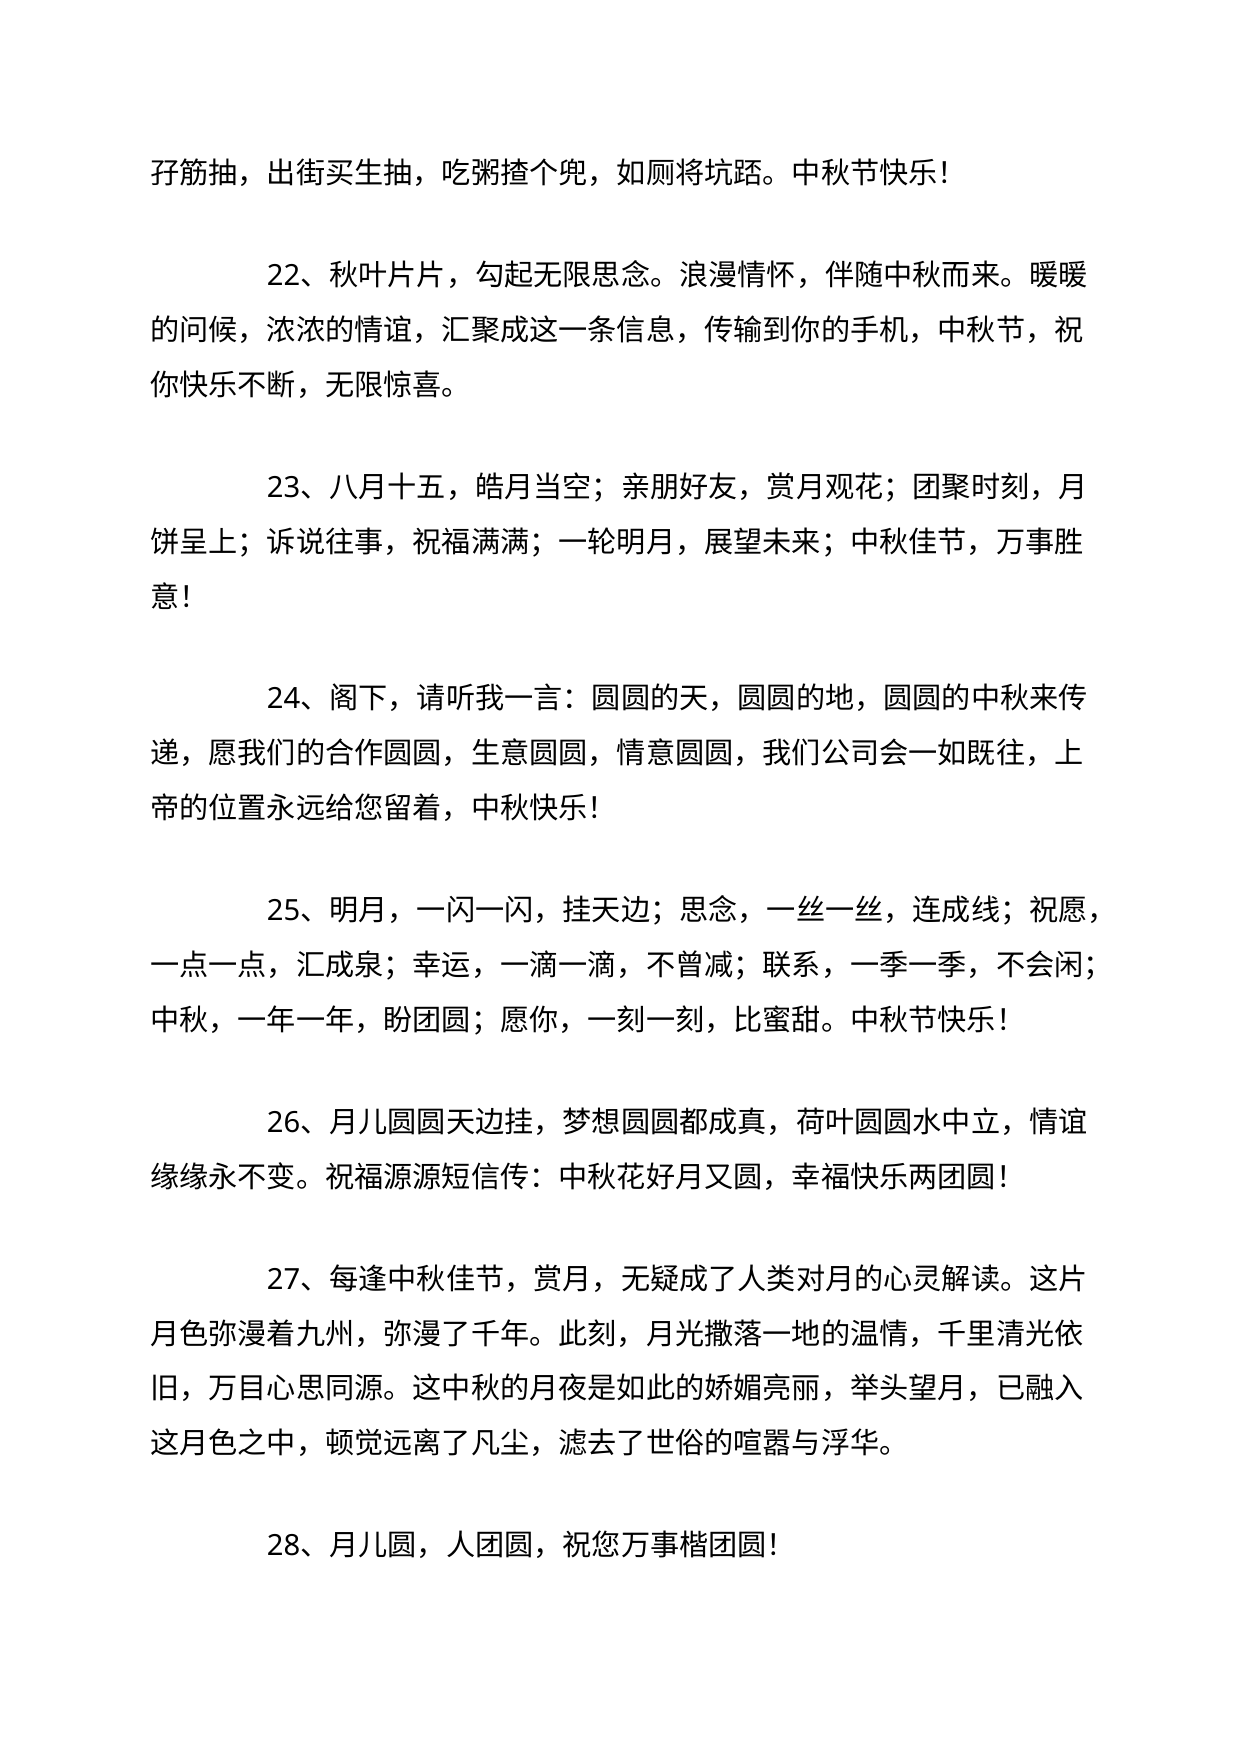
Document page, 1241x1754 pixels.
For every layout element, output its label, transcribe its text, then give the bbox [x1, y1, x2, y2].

text 22、秋叶片片，勾起无限思念。浪漫情怀，伴随中秋而来。暖暖的问候，浓浓的情谊，汇聚成这一条信息，传输到你的手机，中秋节，祝你快乐不断，无限惊喜。 [150, 252, 1090, 404]
text 28、月儿圆，人团圆，祝您万事楷团圆！ [150, 1522, 1090, 1564]
text 24、阁下，请听我一言：圆圆的天，圆圆的地，圆圆的中秋来传递，愿我们的合作圆圆，生意圆圆，情意圆圆，我们公司会一如既往，上帝的位置永远给您留着，中秋快乐！ [150, 675, 1090, 827]
text 27、每逢中秋佳节，赏月，无疑成了人类对月的心灵解读。这片月色弥漫着九州，弥漫了千年。此刻，月光撒落一地的温情，千里清光依旧，万目心思同源。这中秋的月夜是如此的娇媚亮丽，举头望月，已融入这月色之中，顿觉远离了凡尘，滤去了世俗的喧嚣与浮华。 [150, 1255, 1090, 1462]
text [150, 150, 1090, 192]
text 25、明月，一闪一闪，挂天边；思念，一丝一丝，连成线；祝愿，一点一点，汇成泉；幸运，一滴一滴，不曾减；联系，一季一季，不会闲；中秋，一年一年，盼团圆；愿你，一刻一刻，比蜜甜。中秋节快乐！ [150, 887, 1090, 1039]
text 23、八月十五，皓月当空；亲朋好友，赏月观花；团聚时刻，月饼呈上；诉说往事，祝福满满；一轮明月，展望未来；中秋佳节，万事胜意！ [150, 463, 1090, 616]
text 26、月儿圆圆天边挂，梦想圆圆都成真，荷叶圆圆水中立，情谊缘缘永不变。祝福源源短信传：中秋花好月又圆，幸福快乐两团圆！ [150, 1098, 1090, 1196]
